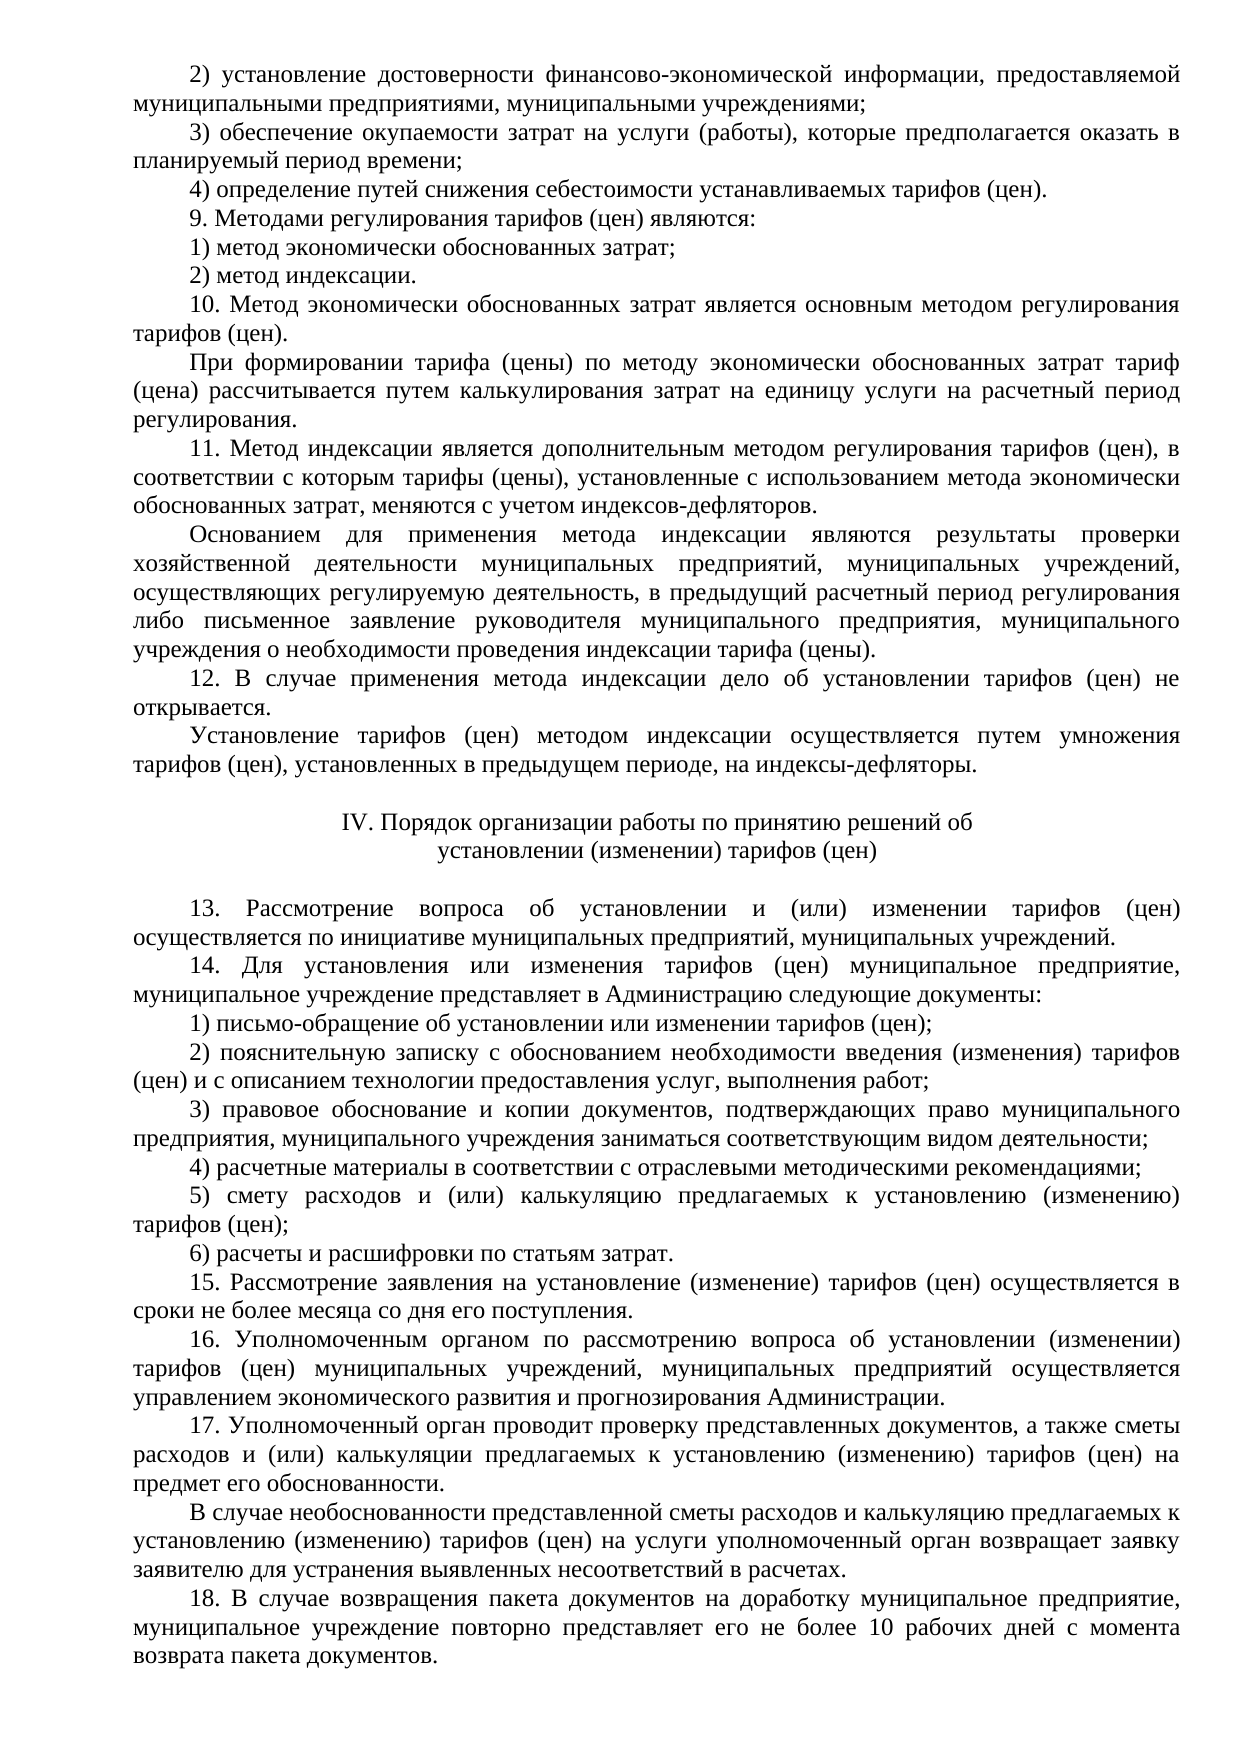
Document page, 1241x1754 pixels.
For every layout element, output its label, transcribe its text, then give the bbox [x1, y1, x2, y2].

text 2) установление достоверности финансово-экономической информации, предоставляемой муниципальными предприятиями, муниципальными учреждениями; [133, 59, 1181, 117]
text 2) пояснительную записку с обоснованием необходимости введения (изменения) тарифов (цен) и с описанием технологии предоставления услуг, выполнения работ; [133, 1037, 1181, 1094]
text 16. Уполномоченным органом по рассмотрению вопроса об установлении (изменении) тарифов (цен) муниципальных учреждений, муниципальных предприятий осуществляется управлением экономического развития и прогнозирования Администрации. [133, 1324, 1181, 1410]
text 11. Метод индексации является дополнительным методом регулирования тарифов (цен), в соответствии с которым тарифы (цены), установленные с использованием метода экономически обоснованных затрат, меняются с учетом индексов-дефляторов. [133, 433, 1181, 519]
text 1) метод экономически обоснованных затрат; [133, 232, 1181, 260]
text 12. В случае применения метода индексации дело об установлении тарифов (цен) не открывается. [133, 663, 1181, 720]
text 15. Рассмотрение заявления на установление (изменение) тарифов (цен) осуществляется в сроки не более месяца со дня его поступления. [133, 1267, 1181, 1324]
text 3) обеспечение окупаемости затрат на услуги (работы), которые предполагается оказать в планируемый период времени; [133, 117, 1181, 174]
text 4) расчетные материалы в соответствии с отраслевыми методическими рекомендациями; [133, 1152, 1181, 1180]
text 1) письмо-обращение об установлении или изменении тарифов (цен); [133, 1008, 1181, 1037]
text 4) определение путей снижения себестоимости устанавливаемых тарифов (цен). [133, 174, 1181, 203]
text 14. Для установления или изменения тарифов (цен) муниципальное предприятие, муниципальное учреждение представляет в Администрацию следующие документы: [133, 950, 1181, 1008]
text Установление тарифов (цен) методом индексации осуществляется путем умножения тарифов (цен), установленных в предыдущем периоде, на индексы-дефляторы. [133, 720, 1181, 778]
text 5) смету расходов и (или) калькуляцию предлагаемых к установлению (изменению) тарифов (цен); [133, 1180, 1181, 1238]
text 6) расчеты и расшифровки по статьям затрат. [133, 1238, 1181, 1267]
text При формировании тарифа (цены) по методу экономически обоснованных затрат тариф (цена) рассчитывается путем калькулирования затрат на единицу услуги на расчетный период регулирования. [133, 347, 1181, 433]
text 9. Методами регулирования тарифов (цен) являются: [133, 203, 1181, 232]
text IV. Порядок организации работы по принятию решений об [133, 807, 1181, 835]
text Основанием для применения метода индексации являются результаты проверки хозяйственной деятельности муниципальных предприятий, муниципальных учреждений, осуществляющих регулируемую деятельность, в предыдущий расчетный период регулирования либо письменное заявление руководителя муниципального предприятия, муниципального учреждения о необходимости проведения индексации тарифа (цены). [133, 519, 1181, 663]
text 2) метод индексации. [133, 260, 1181, 289]
text 3) правовое обоснование и копии документов, подтверждающих право муниципального предприятия, муниципального учреждения заниматься соответствующим видом деятельности; [133, 1094, 1181, 1152]
text 18. В случае возвращения пакета документов на доработку муниципальное предприятие, муниципальное учреждение повторно представляет его не более 10 рабочих дней с момента возврата пакета документов. [133, 1583, 1181, 1669]
text установлении (изменении) тарифов (цен) [133, 835, 1181, 864]
text 17. Уполномоченный орган проводит проверку представленных документов, а также сметы расходов и (или) калькуляции предлагаемых к установлению (изменению) тарифов (цен) на предмет его обоснованности. [133, 1410, 1181, 1497]
text В случае необоснованности представленной сметы расходов и калькуляцию предлагаемых к установлению (изменению) тарифов (цен) на услуги уполномоченный орган возвращает заявку заявителю для устранения выявленных несоответствий в расчетах. [133, 1497, 1181, 1583]
text 13. Рассмотрение вопроса об установлении и (или) изменении тарифов (цен) осуществляется по инициативе муниципальных предприятий, муниципальных учреждений. [133, 893, 1181, 950]
text 10. Метод экономически обоснованных затрат является основным методом регулирования тарифов (цен). [133, 289, 1181, 347]
